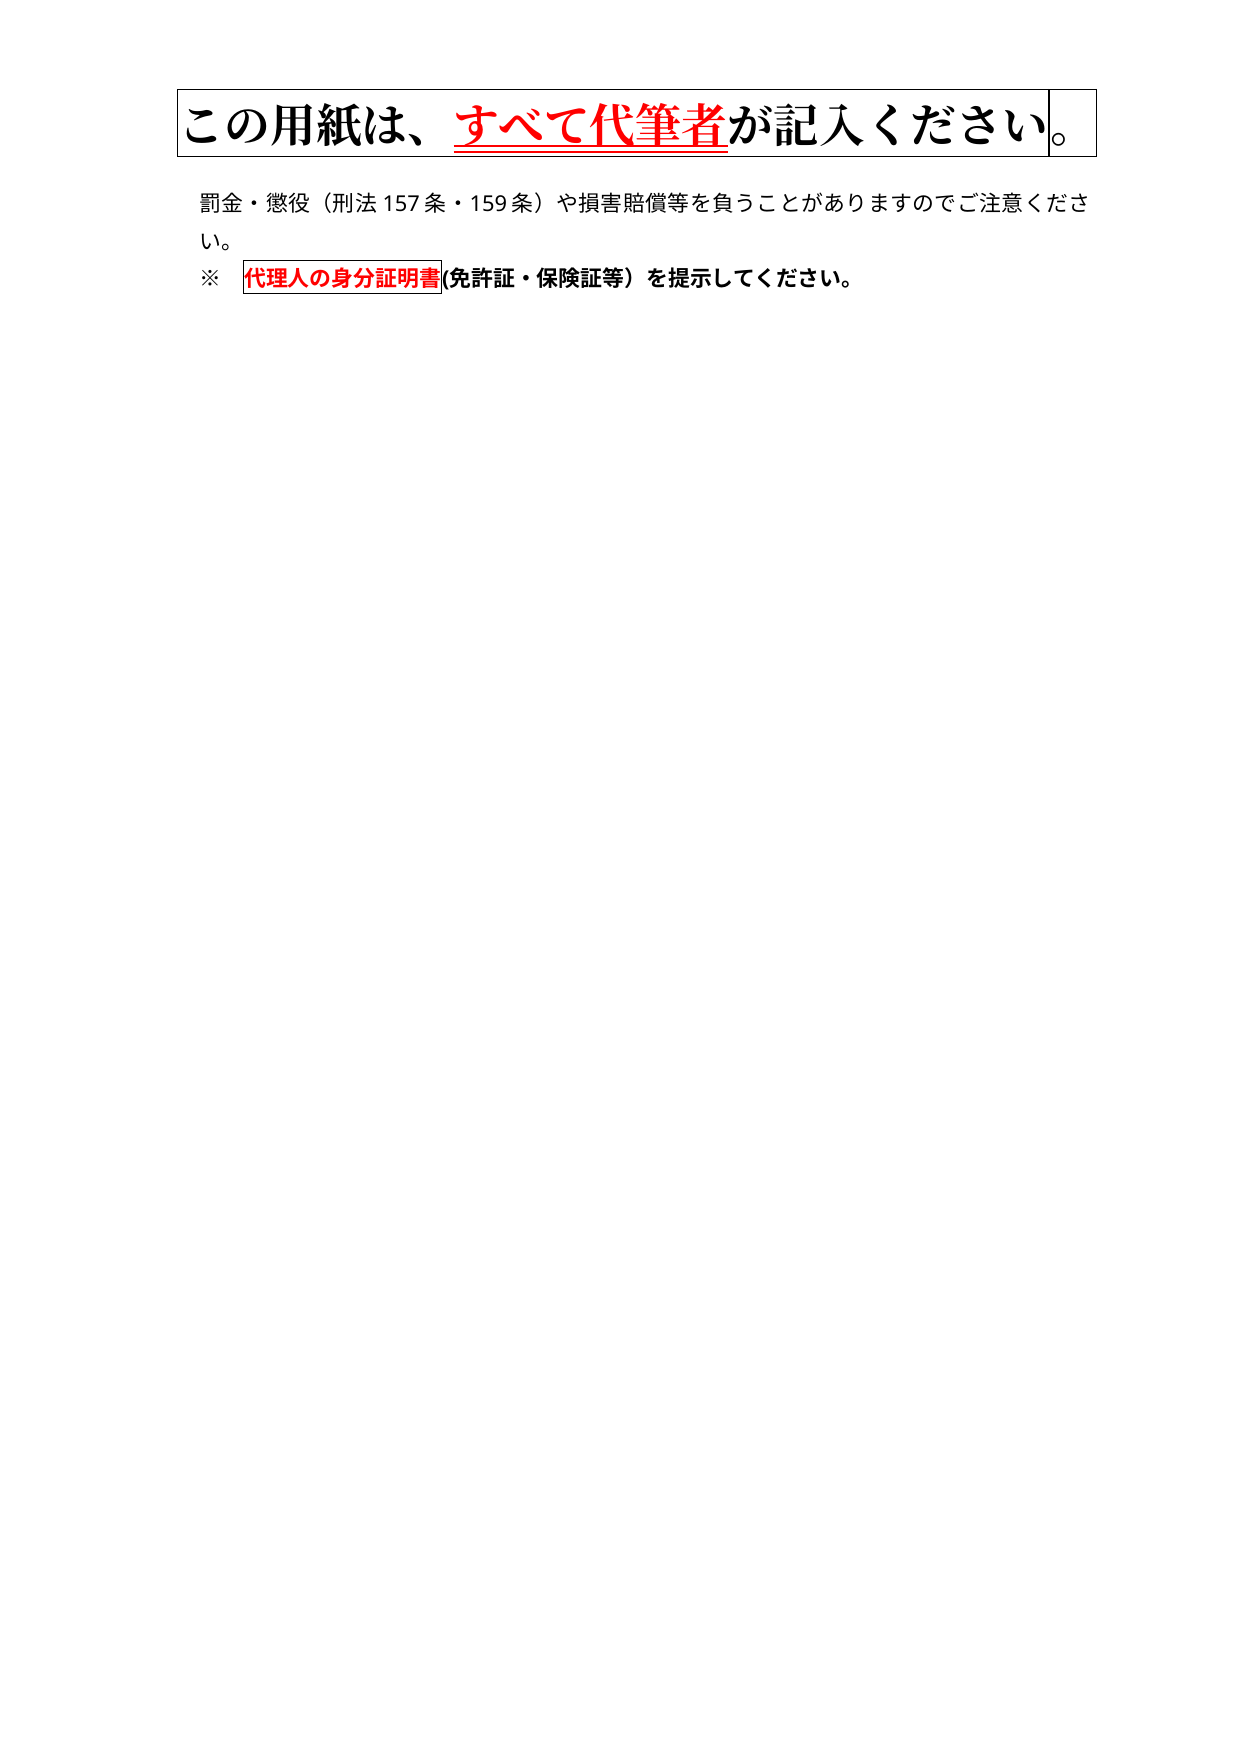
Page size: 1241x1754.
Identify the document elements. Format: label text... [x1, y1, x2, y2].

text 罰金・懲役（刑法157条・159条）や損害賠償等を負うことがありますのでご注意ください。 [199, 183, 1092, 258]
text ※ 代理人の身分証明書(免許証・保険証等）を提示してください。 [177, 258, 1092, 296]
